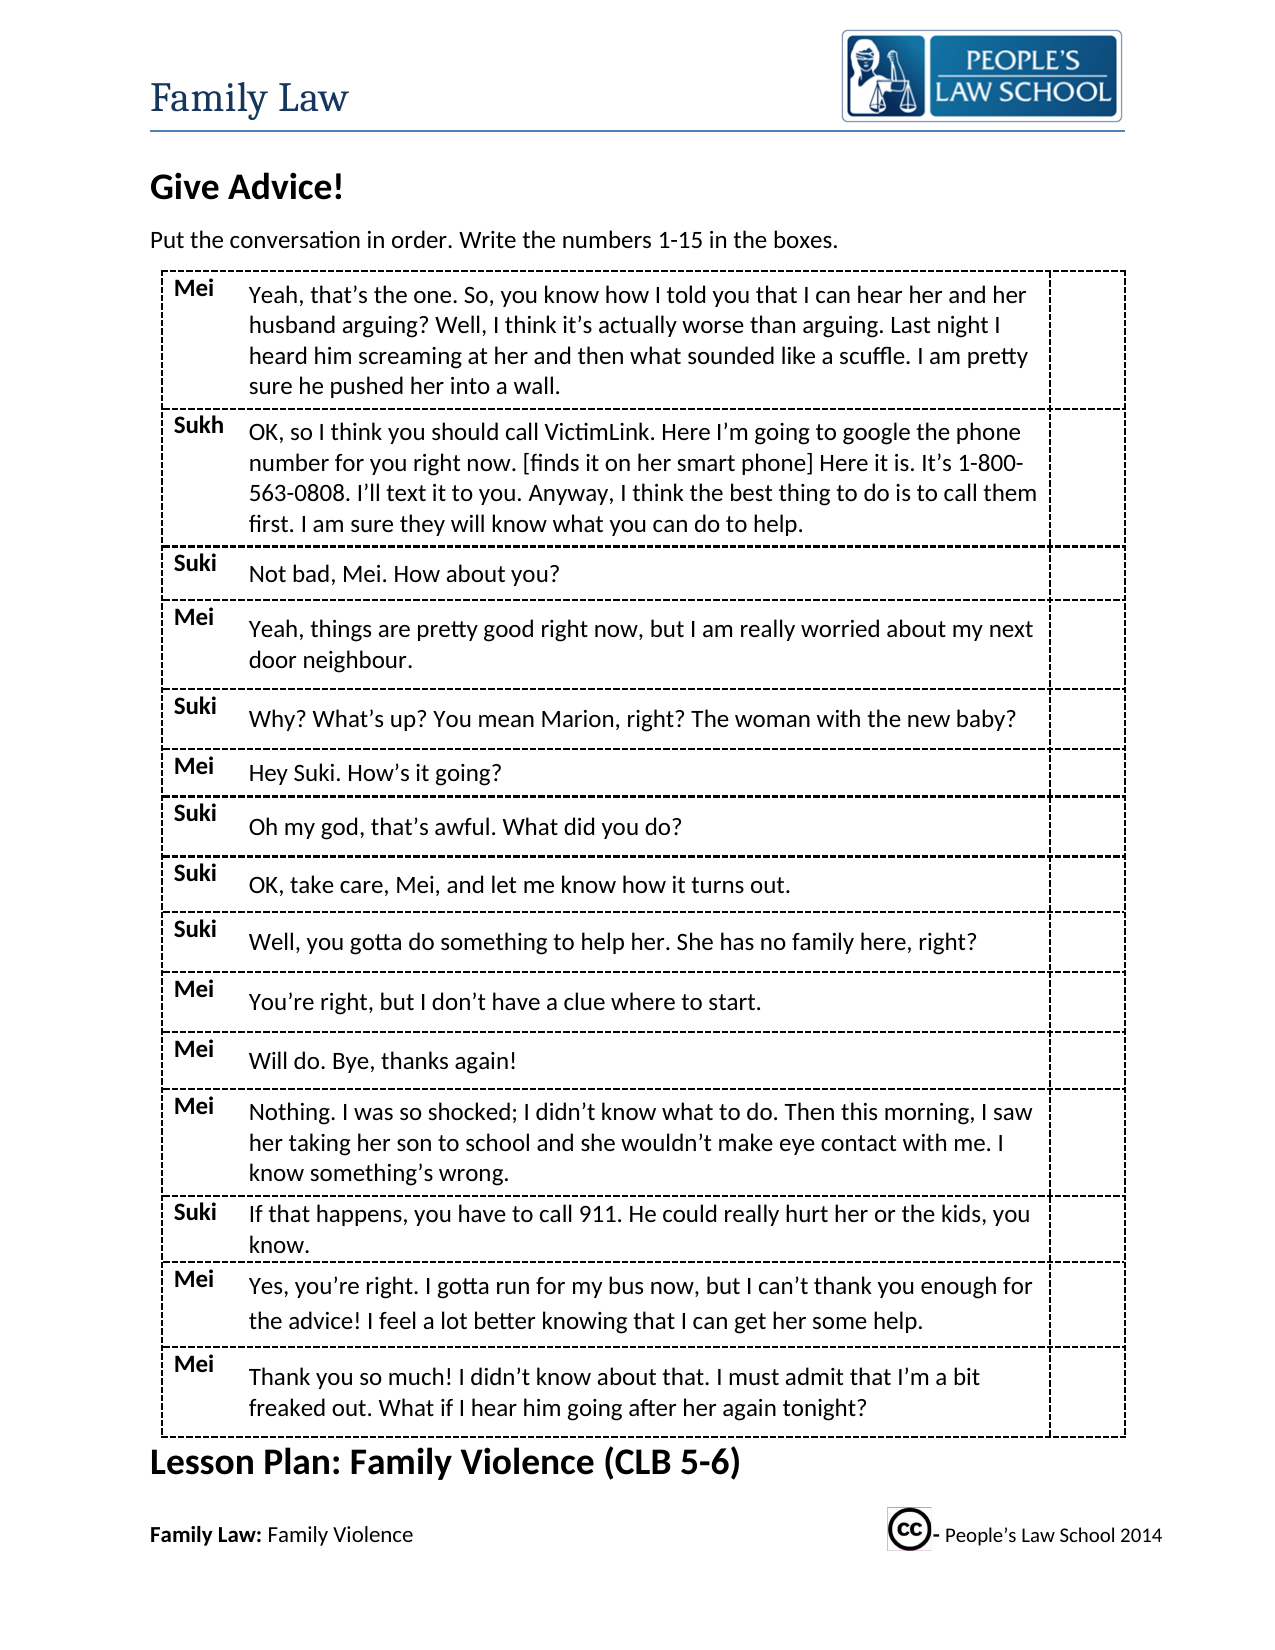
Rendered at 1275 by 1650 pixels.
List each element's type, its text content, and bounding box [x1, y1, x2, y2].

table_cell [1050, 1346, 1125, 1436]
table_cell [1050, 971, 1125, 1031]
text Lesson Plan: Family Violence (CLB 5-6) [150, 1438, 1125, 1484]
table_cell [1050, 1031, 1125, 1088]
table_cell [1050, 688, 1125, 748]
table_cell Mei [162, 1346, 237, 1436]
table_cell Suki [162, 1195, 237, 1261]
table_cell Not bad, Mei. How about you? [237, 545, 1050, 599]
table_cell Suki [162, 911, 237, 971]
table_header Yeah, that’s the one. So, you know how I told you that I can hear her and her husband arguing? Well, I think it’s actually worse than arguing. Last night I heard him screaming at her and then what sounded like a scuffle. I am pretty sure he pushed her into a wall. [237, 270, 1050, 408]
table_cell Sukh [162, 408, 237, 545]
table_cell You’re right, but I don’t have a clue where to start. [237, 971, 1050, 1031]
table_header [1050, 270, 1125, 408]
table_cell [1050, 911, 1125, 971]
picture [887, 1507, 932, 1551]
table_cell Oh my god, that’s awful. What did you do? [237, 795, 1050, 855]
table_cell Suki [162, 545, 237, 599]
table_cell OK, take care, Mei, and let me know how it turns out. [237, 855, 1050, 911]
table_cell [1050, 1195, 1125, 1261]
table_cell [1050, 855, 1125, 911]
table_cell Well, you gotta do something to help her. She has no family here, right? [237, 911, 1050, 971]
table_cell Yeah, things are pretty good right now, but I am really worried about my next door neighbour. [237, 599, 1050, 688]
table_cell Mei [162, 971, 237, 1031]
table_cell Thank you so much! I didn’t know about that. I must admit that I’m a bit freaked out. What if I hear him going after her again tonight? [237, 1346, 1050, 1436]
text Give Advice! Put the conversation in order. Write the numbers 1-15 in the boxes. [150, 163, 1125, 255]
table_cell Mei [162, 599, 237, 688]
table_cell Suki [162, 688, 237, 748]
table_cell Will do. Bye, thanks again! [237, 1031, 1050, 1088]
table_cell Nothing. I was so shocked; I didn’t know what to do. Then this morning, I saw her taking her son to school and she wouldn’t make eye contact with me. I know something’s wrong. [237, 1088, 1050, 1194]
table_cell [1050, 545, 1125, 599]
table_cell If that happens, you have to call 911. He could really hurt her or the kids, you know. [237, 1195, 1050, 1261]
table_cell [1050, 795, 1125, 855]
table_cell Hey Suki. How’s it going? [237, 748, 1050, 795]
table_cell Mei [162, 1088, 237, 1194]
picture [840, 28, 1124, 124]
table_cell [1050, 748, 1125, 795]
table_cell Suki [162, 795, 237, 855]
table_header Mei [162, 270, 237, 408]
table_cell Yes, you’re right. I gotta run for my bus now, but I can’t thank you enough for the advice! I feel a lot better knowing that I can get her some help. [237, 1261, 1050, 1346]
table_cell Mei [162, 748, 237, 795]
table_cell Mei [162, 1031, 237, 1088]
table_cell OK, so I think you should call VictimLink. Here I’m going to google the phone number for you right now. [finds it on her smart phone] Here it is. It’s 1-800-563-0808. I’ll text it to you. Anyway, I think the best thing to do is to call them first. I am sure they will know what you can do to help. [237, 408, 1050, 545]
table_cell [1050, 1088, 1125, 1194]
table_cell [1050, 408, 1125, 545]
table_cell Why? What’s up? You mean Marion, right? The woman with the new baby? [237, 688, 1050, 748]
table_cell Suki [162, 855, 237, 911]
table_cell Mei [162, 1261, 237, 1346]
table_cell [1050, 1261, 1125, 1346]
table_cell [1050, 599, 1125, 688]
